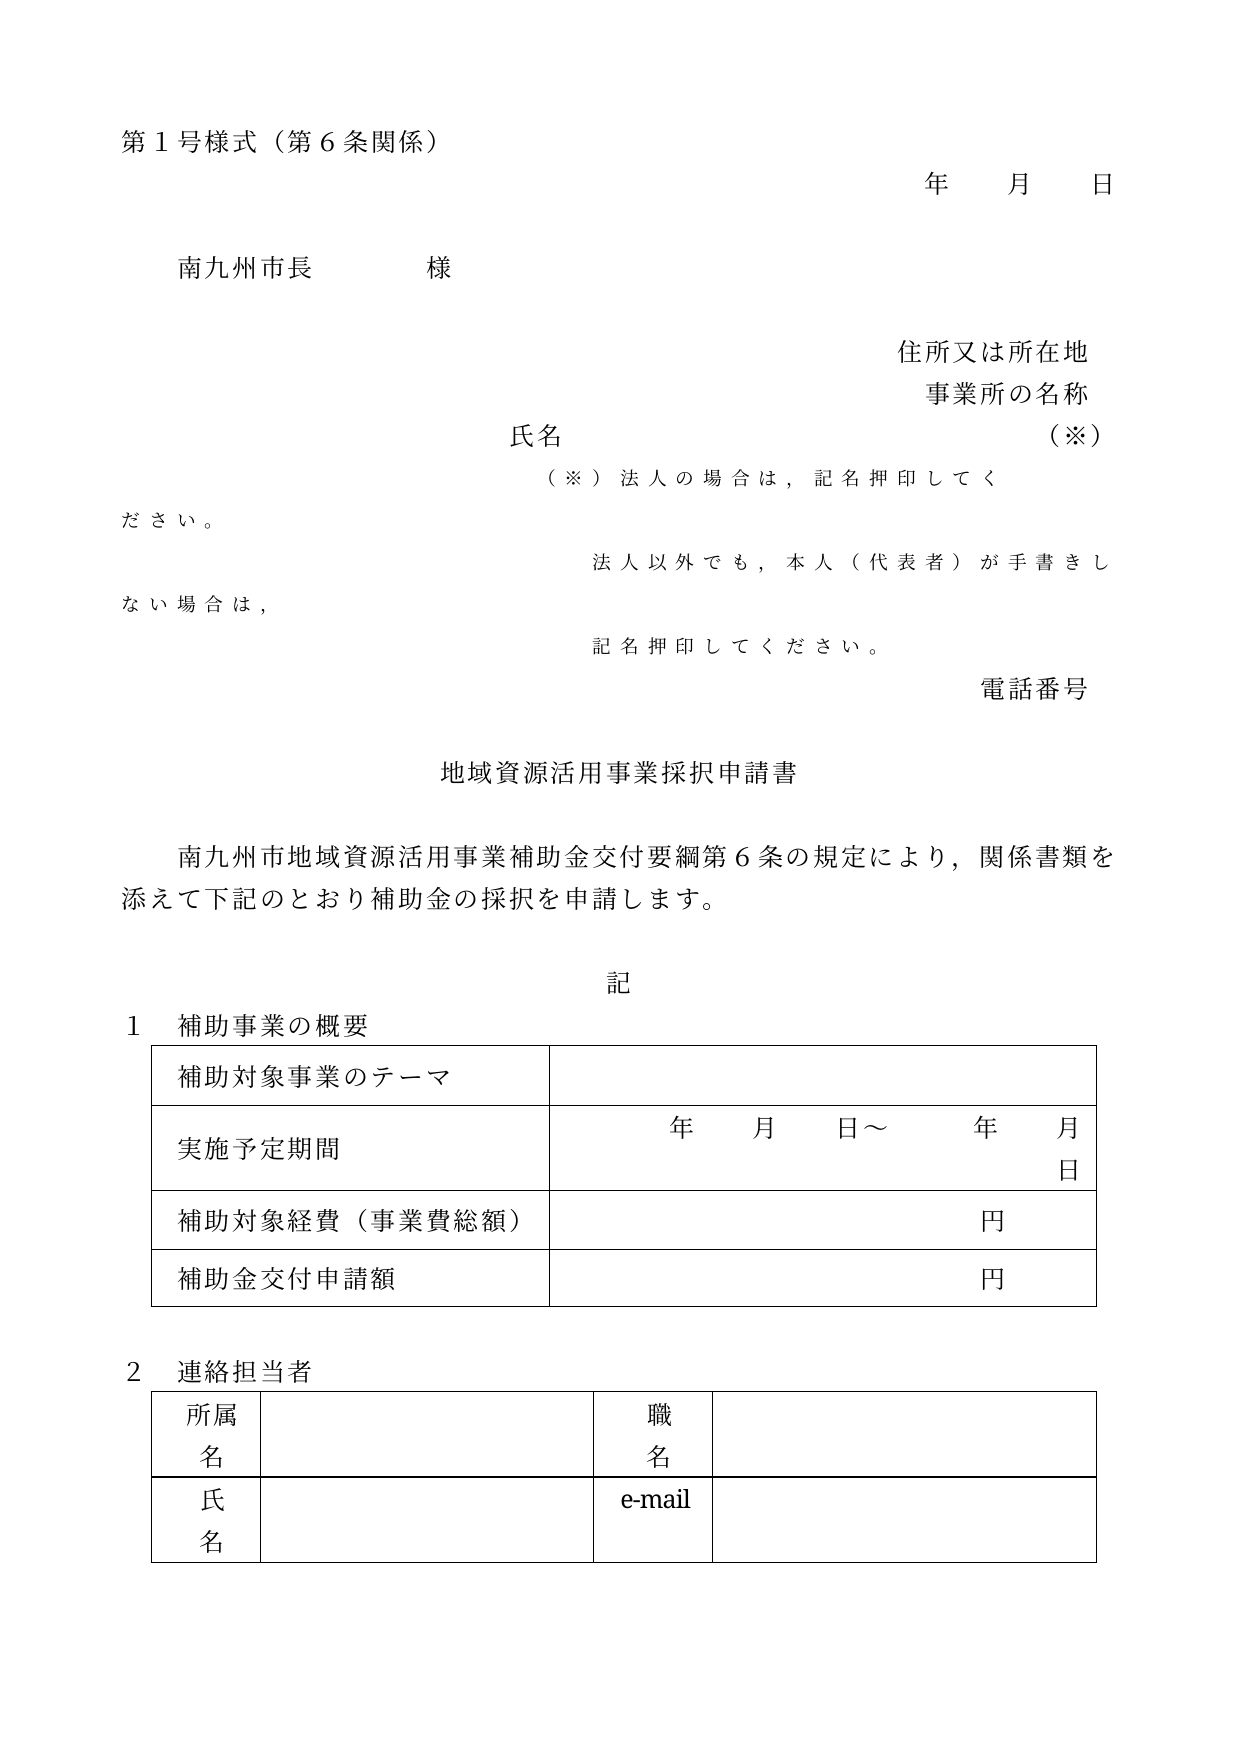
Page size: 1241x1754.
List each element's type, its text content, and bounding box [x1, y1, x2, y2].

table_header [261, 1392, 593, 1476]
table_header [550, 1046, 1096, 1104]
text 第１号様式（第６条関係） [121, 119, 1119, 162]
table_cell [550, 1250, 948, 1306]
table_cell [550, 1191, 948, 1249]
text ２ 連絡担当者 [121, 1349, 1119, 1391]
table_cell 円 [948, 1191, 1096, 1249]
text 記名押印してください。 [121, 624, 1119, 667]
table_header 所属名 [152, 1392, 260, 1476]
text 年 月 日 [121, 162, 1119, 204]
text 住所又は所在地 [121, 330, 1091, 372]
table_cell 氏 名 [152, 1478, 260, 1562]
text 南九州市長 様 [121, 246, 1119, 288]
table_cell 実施予定期間 [152, 1106, 549, 1190]
table_cell 補助金交付申請額 [152, 1250, 549, 1306]
table_cell e-mail [594, 1478, 712, 1562]
text 記 [121, 961, 1119, 1003]
text （※）法人の場合は，記名押印してください。 [121, 456, 1033, 540]
table_cell 円 [948, 1250, 1096, 1306]
text 法人以外でも，本人（代表者）が手書きしない場合は， [121, 540, 1119, 624]
text １ 補助事業の概要 [121, 1003, 1119, 1045]
text 氏名 （※） [121, 414, 1119, 456]
table_cell [713, 1478, 1096, 1562]
text 地域資源活用事業採択申請書 [121, 751, 1119, 793]
table_header 補助対象事業のテーマ [152, 1046, 549, 1104]
text 南九州市地域資源活用事業補助金交付要綱第６条の規定により，関係書類を添えて下記のとおり補助金の採択を申請します。 [121, 835, 1119, 919]
text 電話番号 [121, 667, 1091, 709]
table_cell 年 月 日～ 年 月 日 [550, 1106, 1096, 1190]
table_cell [261, 1478, 593, 1562]
table_header 職 名 [594, 1392, 712, 1476]
table_header [713, 1392, 1096, 1476]
text 事業所の名称 [121, 372, 1091, 414]
table_cell 補助対象経費（事業費総額） [152, 1191, 549, 1249]
